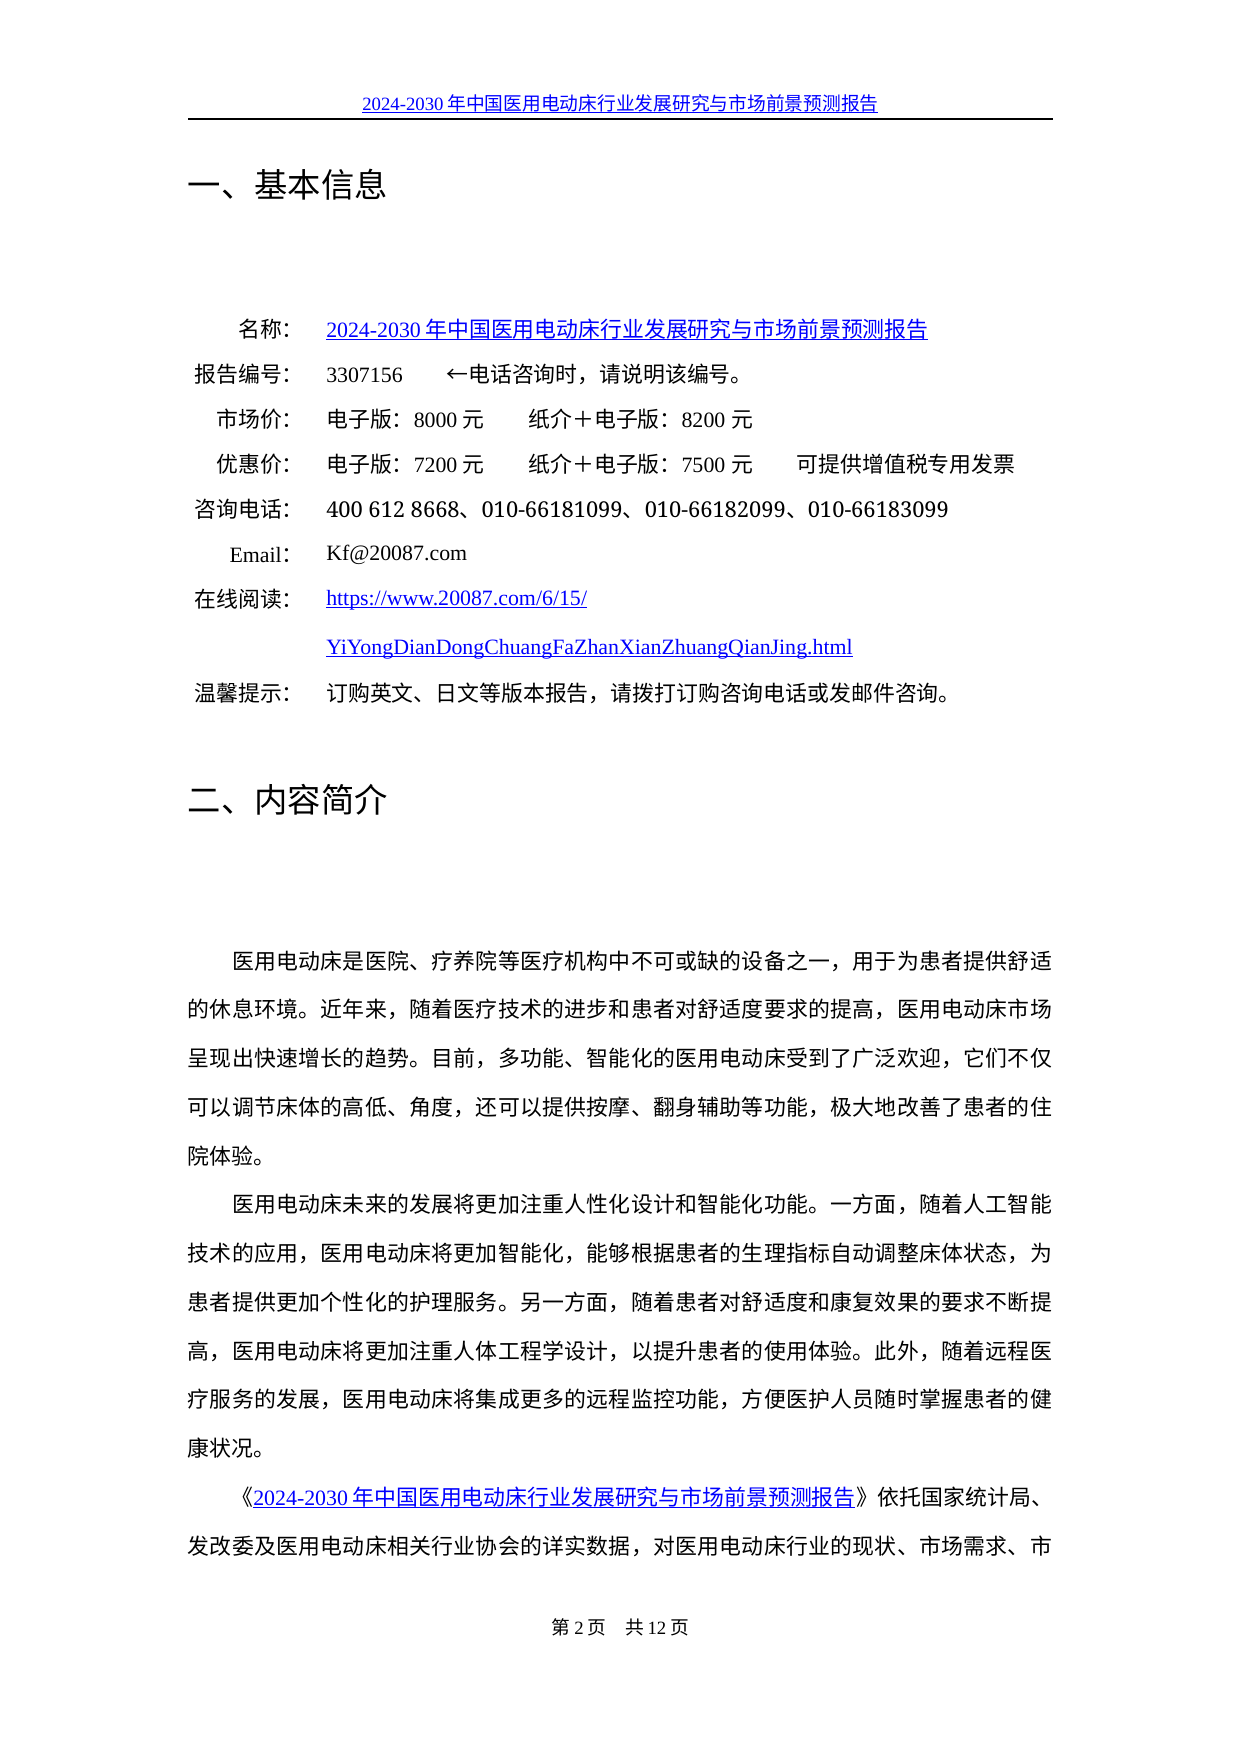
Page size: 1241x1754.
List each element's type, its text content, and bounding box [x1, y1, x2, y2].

title 一、基本信息 [187, 150, 1053, 215]
table_header 名称： [167, 312, 315, 357]
table_header 2024-2030年中国医用电动床行业发展研究与市场前景预测报告 [315, 312, 1073, 357]
table_cell 400 612 8668、010-66181099、010-66182099、010-66183099 [315, 492, 1073, 537]
table_cell Email： [167, 537, 315, 582]
table_cell 报告编号： [167, 357, 315, 402]
table_cell 3307156 ←电话咨询时，请说明该编号。 [315, 357, 1073, 402]
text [187, 943, 1053, 1561]
table_cell 电子版：8000 元 纸介＋电子版：8200 元 [315, 402, 1073, 447]
table_cell 市场价： [167, 402, 315, 447]
table_cell [315, 582, 1073, 675]
table_cell 电子版：7200 元 纸介＋电子版：7500 元 可提供增值税专用发票 [315, 447, 1073, 492]
table_cell 温馨提示： [167, 675, 315, 720]
table_cell 在线阅读： [167, 582, 315, 675]
table_cell Kf@20087.com [315, 537, 1073, 582]
table_cell 咨询电话： [167, 492, 315, 537]
title 二、内容简介 [187, 766, 1053, 831]
table_cell 优惠价： [167, 447, 315, 492]
table_cell 订购英文、日文等版本报告，请拨打订购咨询电话或发邮件咨询。 [315, 675, 1073, 720]
